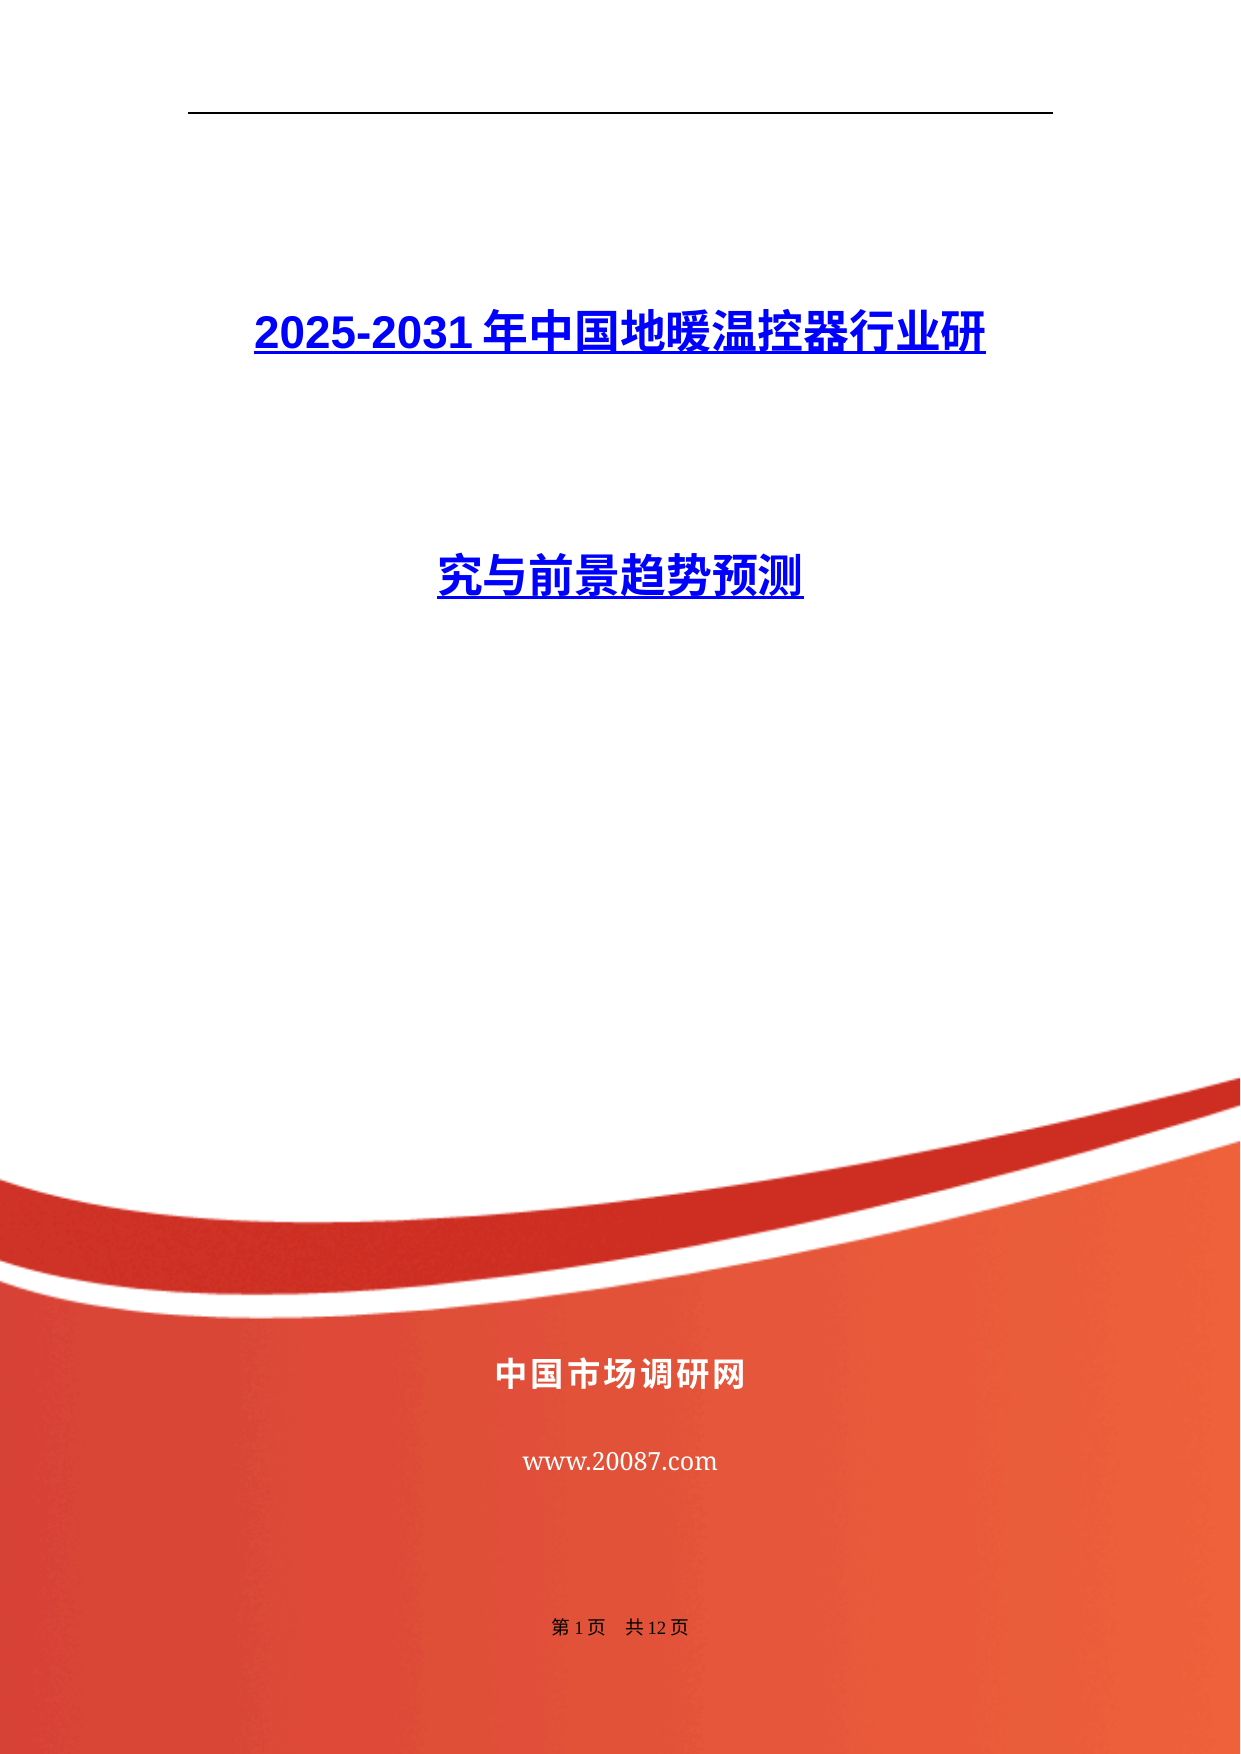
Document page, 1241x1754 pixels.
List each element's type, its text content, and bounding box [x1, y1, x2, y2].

text www.20087.com [187, 1428, 1053, 1493]
subtitle 中国市场调研网 [187, 1339, 1053, 1404]
table_header 2025-2031年中国地暖温控器行业研究与前景趋势预测 [188, 207, 1053, 773]
picture [0, 1006, 1241, 1754]
